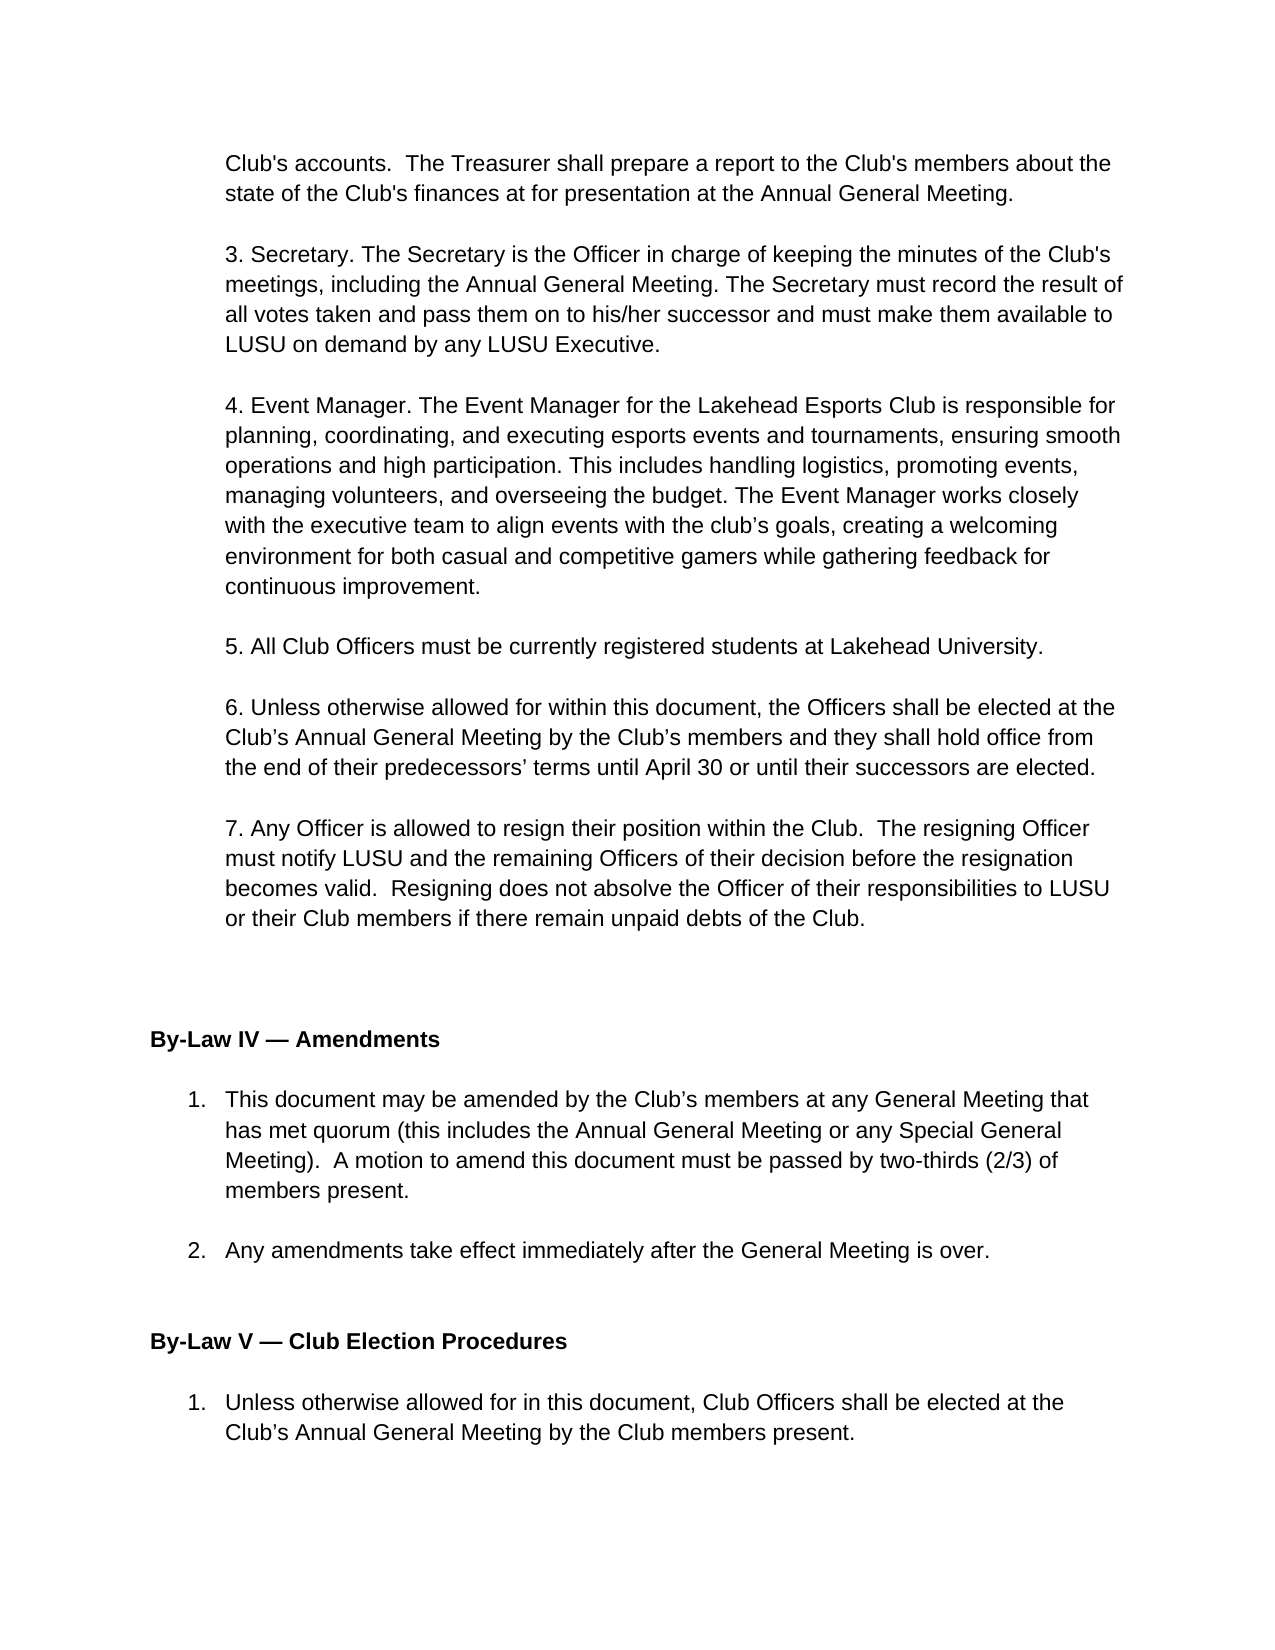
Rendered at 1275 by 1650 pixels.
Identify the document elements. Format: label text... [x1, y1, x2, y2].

text By-Law IV — Amendments [150, 1026, 1125, 1052]
list Unless otherwise allowed for in this document, Club Officers shall be elected at the Club’s Annual General Meeting by the Club members present. [187, 1388, 1125, 1475]
list This document may be amended by the Club’s members at any General Meeting that has met quorum (this includes the Annual General Meeting or any Special General Meeting). A motion to amend this document must be passed by two-thirds (2/3) of members present. [187, 1086, 1125, 1234]
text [225, 150, 1125, 962]
list Any amendments take effect immediately after the General Meeting is over. [187, 1237, 1125, 1264]
text By-Law V — Club Election Procedures [150, 1328, 1125, 1354]
